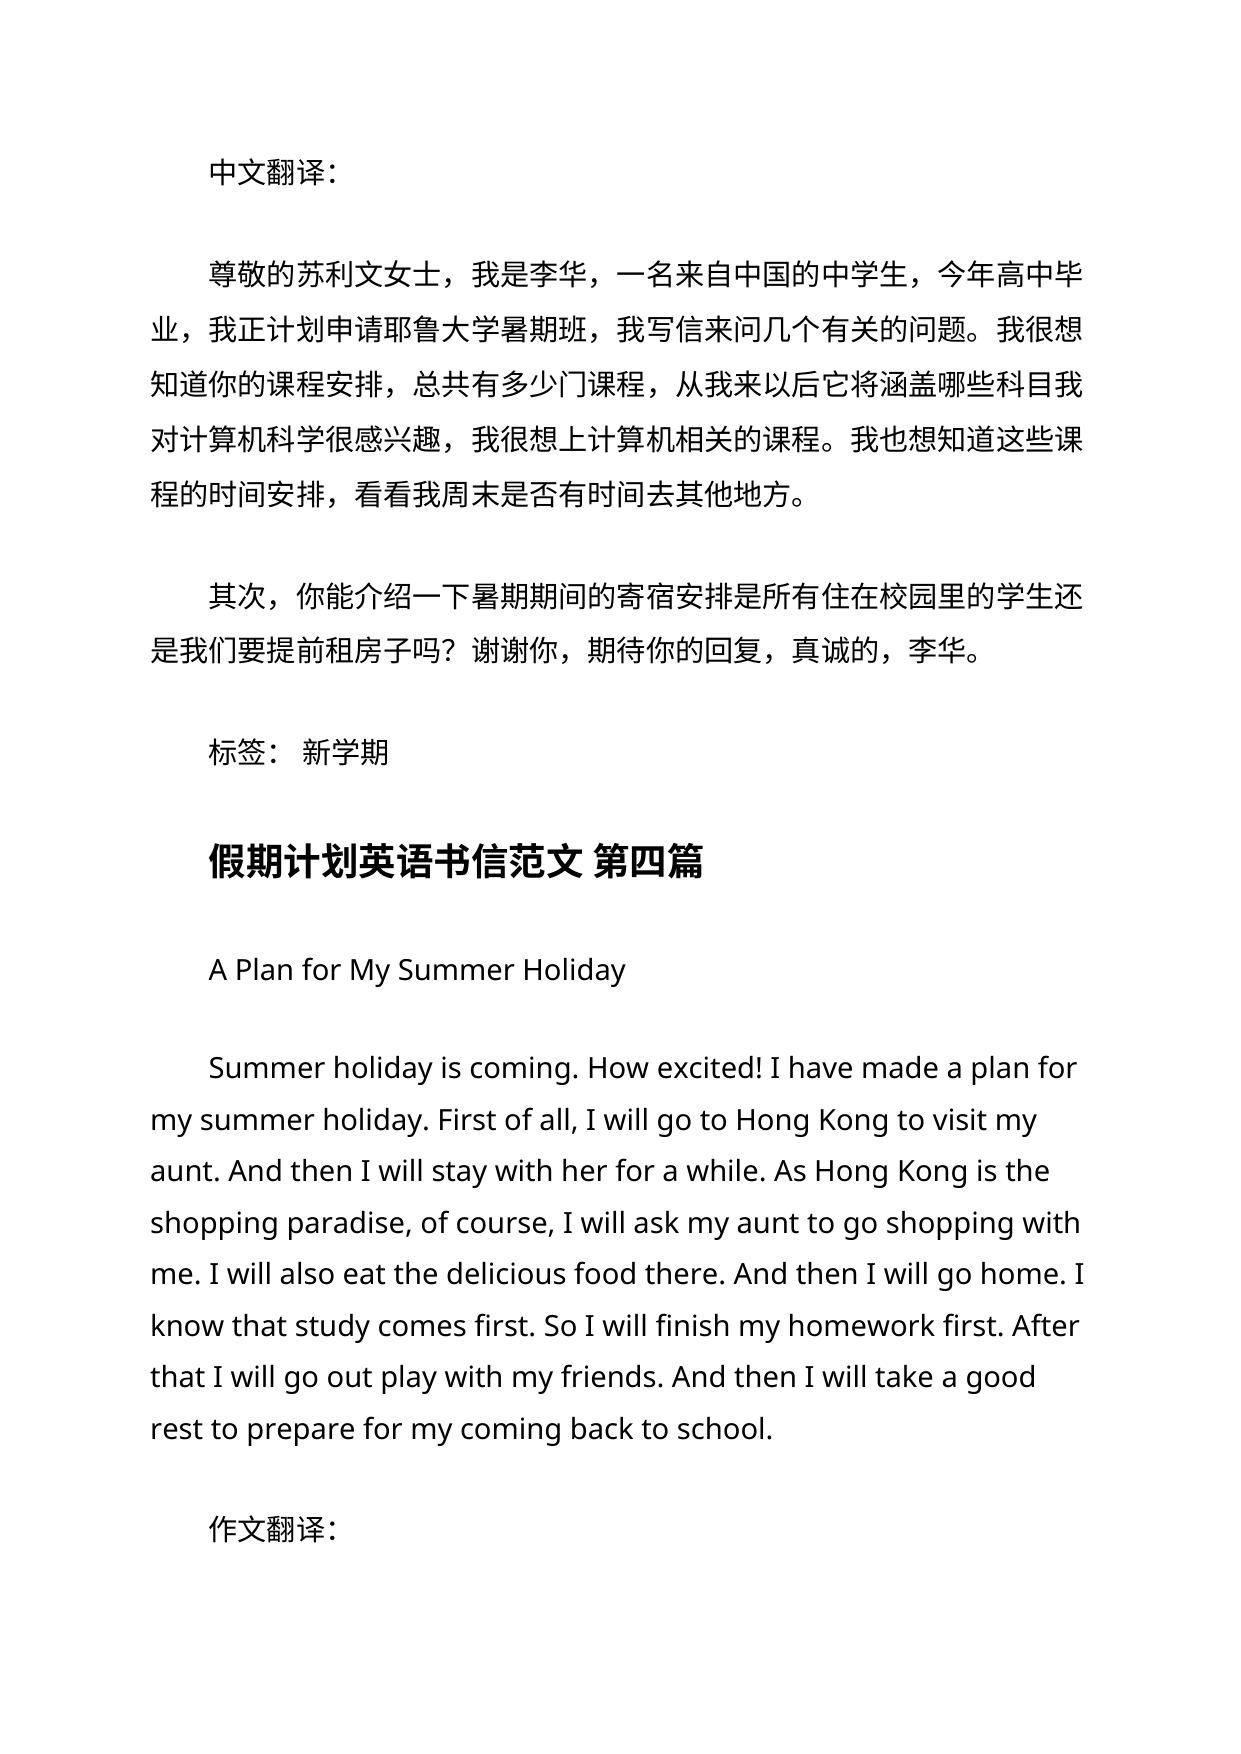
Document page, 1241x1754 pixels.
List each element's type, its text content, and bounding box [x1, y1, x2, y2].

text Summer holiday is coming. How excited! I have made a plan for my summer holiday. First of all, I will go to Hong Kong to visit my aunt. And then I will stay with her for a while. As Hong Kong is the shopping paradise, of course, I will ask my aunt to go shopping with me. I will also eat the delicious food there. And then I will go home. I know that study comes first. So I will finish my homework first. After that I will go out play with my friends. And then I will take a good rest to prepare for my coming back to school. [150, 1047, 1090, 1448]
text 尊敬的苏利文女士，我是李华，一名来自中国的中学生，今年高中毕业，我正计划申请耶鲁大学暑期班，我写信来问几个有关的问题。我很想知道你的课程安排，总共有多少门课程，从我来以后它将涵盖哪些科目我对计算机科学很感兴趣，我很想上计算机相关的课程。我也想知道这些课程的时间安排，看看我周末是否有时间去其他地方。 [150, 252, 1090, 514]
text A Plan for My Summer Holiday [150, 949, 1090, 989]
text 其次，你能介绍一下暑期期间的寄宿安排是所有住在校园里的学生还是我们要提前租房子吗？谢谢你，期待你的回复，真诚的，李华。 [150, 573, 1090, 670]
text 中文翻译： [150, 150, 1090, 192]
text 作文翻译： [150, 1507, 1090, 1549]
text 假期计划英语书信范文 第四篇 [150, 832, 1090, 886]
text 标签： 新学期 [150, 730, 1090, 772]
